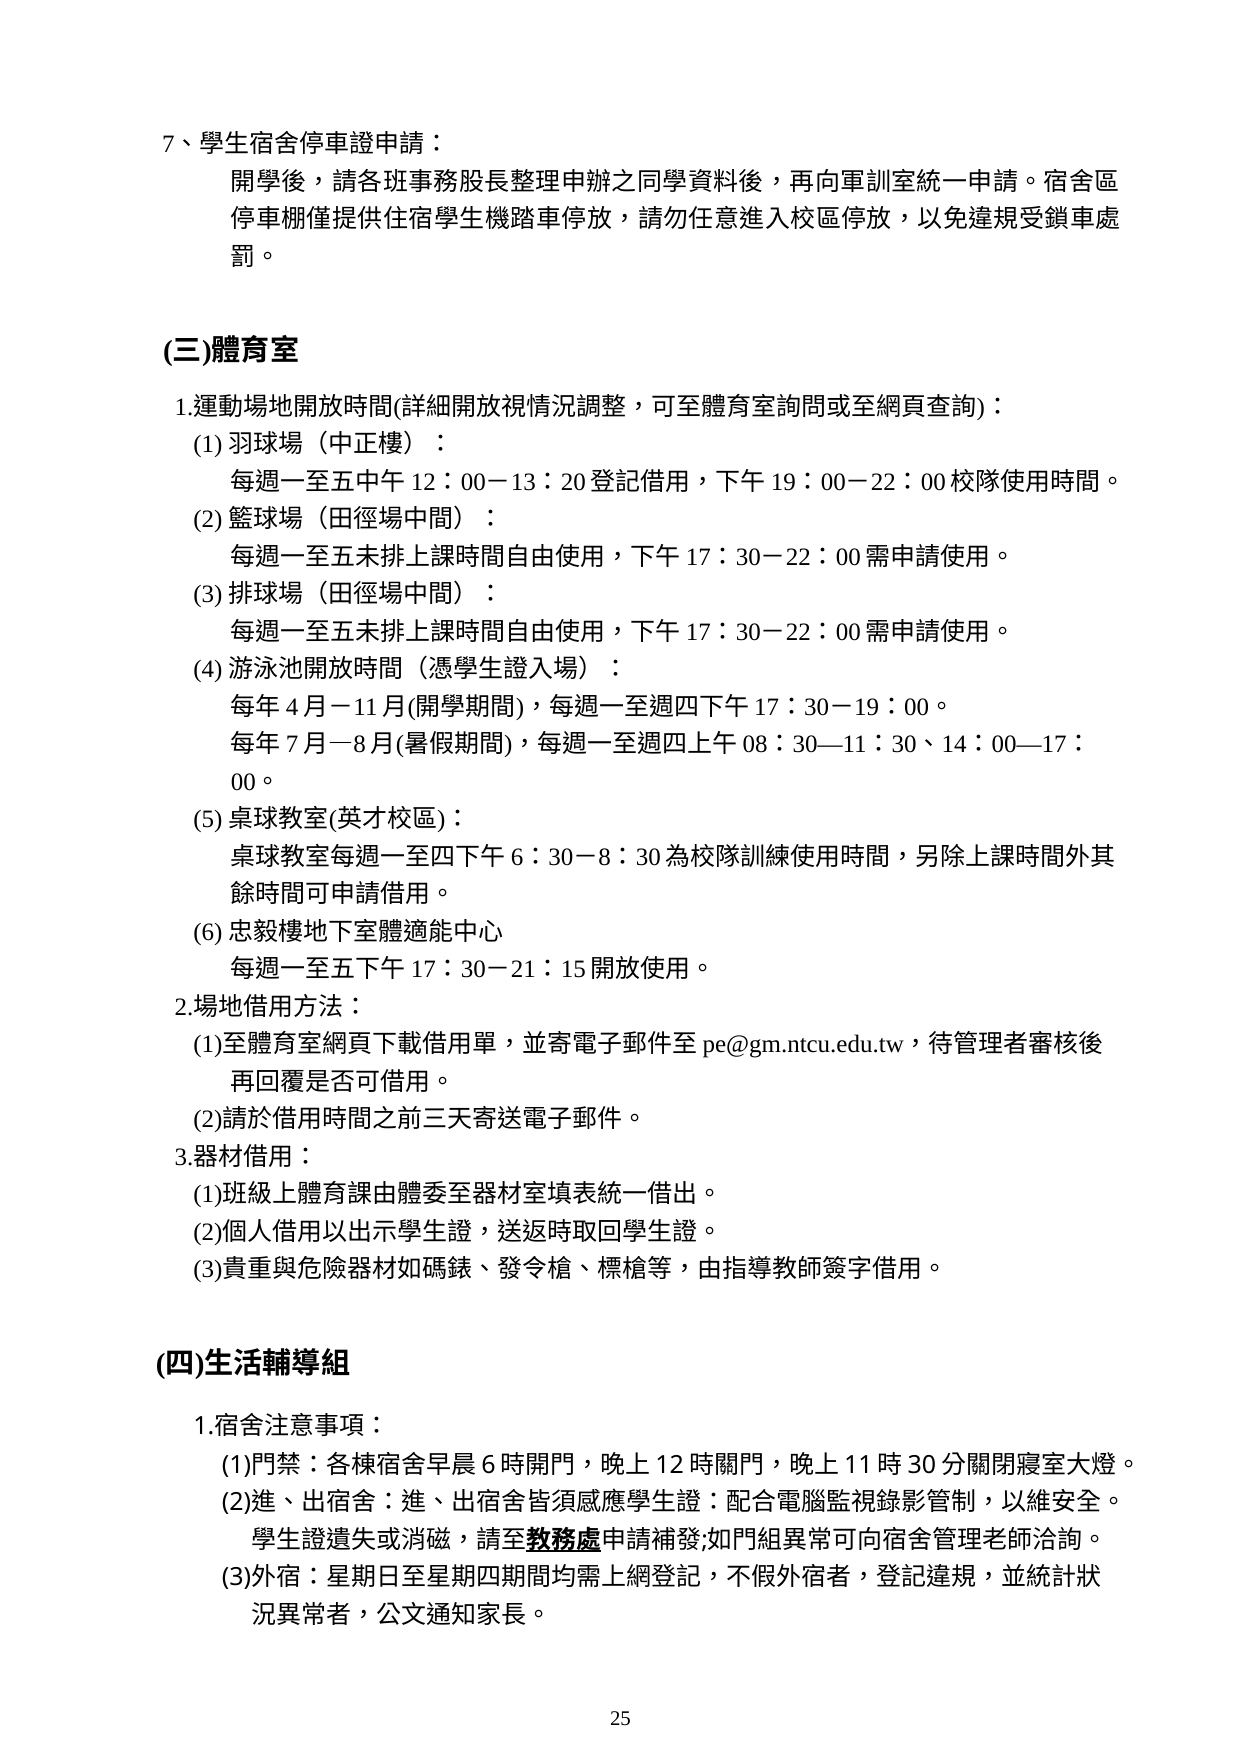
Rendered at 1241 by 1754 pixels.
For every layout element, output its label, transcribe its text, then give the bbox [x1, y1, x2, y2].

text 每年7月—8月(暑假期間)，每週一至週四上午08：30—11：30、14：00—17：00。 [231, 723, 1122, 798]
text 3.器材借用： [174, 1135, 1157, 1173]
text (三)體育室 [156, 310, 1122, 385]
text (1)門禁：各棟宿舍早晨6時開門，晚上12時關門，晚上11時30分關閉寢室大燈。 [222, 1444, 1122, 1481]
text 1.運動場地開放時間(詳細開放視情況調整，可至體育室詢問或至網頁查詢)： [174, 385, 1157, 423]
text (2)請於借用時間之前三天寄送電子郵件。 [193, 1098, 1122, 1135]
text (5) 桌球教室(英才校區)： [193, 798, 1122, 835]
text 每週一至五中午12：00－13：20登記借用，下午19：00－22：00校隊使用時間。 [231, 460, 1122, 498]
text (1)至體育室網頁下載借用單，並寄電子郵件至pe@gm.ntcu.edu.tw，待管理者審核後再回覆是否可借用。 [193, 1023, 1122, 1098]
text (2)個人借用以出示學生證，送返時取回學生證。 [193, 1210, 1122, 1248]
text (4) 游泳池開放時間（憑學生證入場）： [193, 648, 1122, 685]
text 1.宿舍注意事項： [193, 1398, 1122, 1444]
text 開學後，請各班事務股長整理申辦之同學資料後，再向軍訓室統一申請。宿舍區停車棚僅提供住宿學生機踏車停放，請勿任意進入校區停放，以免違規受鎖車處罰。 [230, 160, 1122, 273]
text 桌球教室每週一至四下午6：30－8：30為校隊訓練使用時間，另除上課時間外其餘時間可申請借用。 [231, 835, 1122, 910]
text 每週一至五下午17：30－21：15開放使用。 [231, 948, 1122, 985]
text (2)進、出宿舍：進、出宿舍皆須感應學生證：配合電腦監視錄影管制，以維安全。學生證遺失或消磁，請至教務處申請補發;如門組異常可向宿舍管理老師洽詢。 [222, 1481, 1122, 1556]
text (3)外宿：星期日至星期四期間均需上網登記，不假外宿者，登記違規，並統計狀況異常者，公文通知家長。 [222, 1556, 1122, 1631]
text (2) 籃球場（田徑場中間）： [193, 498, 1122, 535]
text 7、學生宿舍停車證申請： [131, 123, 1122, 160]
text (四)生活輔導組 [156, 1323, 1122, 1398]
text 每週一至五未排上課時間自由使用，下午17：30－22：00需申請使用。 [231, 535, 1122, 573]
text (1)班級上體育課由體委至器材室填表統一借出。 [193, 1173, 1122, 1210]
text 每年4月－11月(開學期間)，每週一至週四下午17：30－19：00。 [231, 685, 1122, 723]
text (6) 忠毅樓地下室體適能中心 [193, 910, 1122, 948]
text 每週一至五未排上課時間自由使用，下午17：30－22：00需申請使用。 [231, 610, 1122, 648]
text (3) 排球場（田徑場中間）： [193, 573, 1122, 610]
text 2.場地借用方法： [174, 985, 1157, 1023]
text (1) 羽球場（中正樓）： [193, 423, 1122, 460]
text (3)貴重與危險器材如碼錶、發令槍、標槍等，由指導教師簽字借用。 [193, 1248, 1122, 1285]
